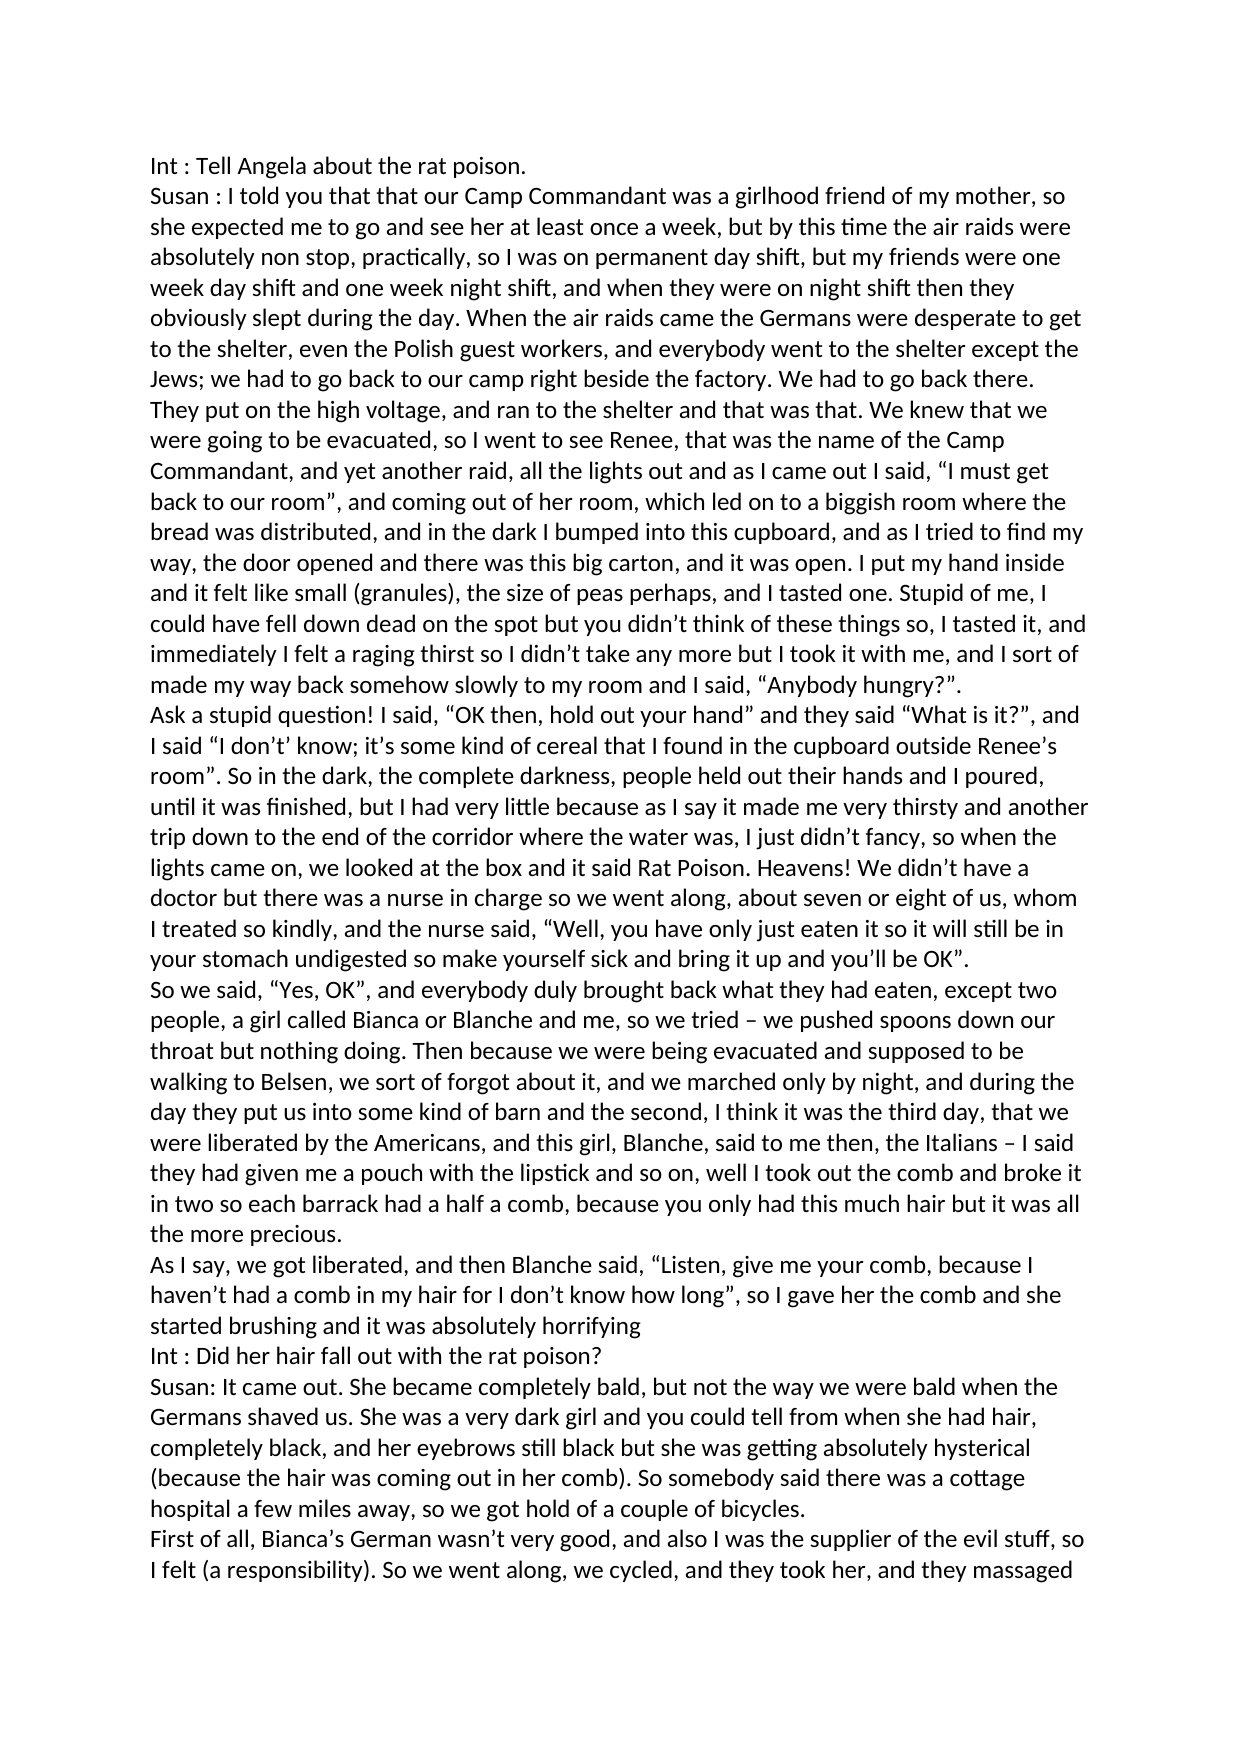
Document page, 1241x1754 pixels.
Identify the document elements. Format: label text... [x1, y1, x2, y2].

text Int : Tell Angela about the rat poison. [150, 150, 1090, 181]
text Susan : I told you that that our Camp Commandant was a girlhood friend of my mother, so she expected me to go and see her at least once a week, but by this time the air raids were absolutely non stop, practically, so I was on permanent day shift, but my friends were one week day shift and one week night shift, and when they were on night shift then they obviously slept during the day. When the air raids came the Germans were desperate to get to the shelter, even the Polish guest workers, and everybody went to the shelter except the Jews; we had to go back to our camp right beside the factory. We had to go back there. [150, 181, 1090, 394]
text They put on the high voltage, and ran to the shelter and that was that. We knew that we were going to be evacuated, so I went to see Renee, that was the name of the Camp Commandant, and yet another raid, all the lights out and as I came out I said, “I must get back to our room”, and coming out of her room, which led on to a biggish room where the bread was distributed, and in the dark I bumped into this cupboard, and as I tried to find my way, the door opened and there was this big carton, and it was open. I put my hand inside and it felt like small (granules), the size of peas perhaps, and I tasted one. Stupid of me, I could have fell down dead on the spot but you didn’t think of these things so, I tasted it, and immediately I felt a raging thirst so I didn’t take any more but I took it with me, and I sort of made my way back somehow slowly to my room and I said, “Anybody hungry?”. [150, 394, 1090, 699]
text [150, 1523, 1090, 1584]
text Int : Did her hair fall out with the rat poison? [150, 1340, 1090, 1371]
text As I say, we got liberated, and then Blanche said, “Listen, give me your comb, because I haven’t had a comb in my hair for I don’t know how long”, so I gave her the comb and she started brushing and it was absolutely horrifying [150, 1249, 1090, 1340]
text So we said, “Yes, OK”, and everybody duly brought back what they had eaten, except two people, a girl called Bianca or Blanche and me, so we tried – we pushed spoons down our throat but nothing doing. Then because we were being evacuated and supposed to be walking to Belsen, we sort of forgot about it, and we marched only by night, and during the day they put us into some kind of barn and the second, I think it was the third day, that we were liberated by the Americans, and this girl, Blanche, said to me then, the Italians – I said they had given me a pouch with the lipstick and so on, well I took out the comb and broke it in two so each barrack had a half a comb, because you only had this much hair but it was all the more precious. [150, 974, 1090, 1249]
text Ask a stupid question! I said, “OK then, hold out your hand” and they said “What is it?”, and I said “I don’t’ know; it’s some kind of cereal that I found in the cupboard outside Renee’s room”. So in the dark, the complete darkness, people held out their hands and I poured, until it was finished, but I had very little because as I say it made me very thirsty and another trip down to the end of the corridor where the water was, I just didn’t fancy, so when the lights came on, we looked at the box and it said Rat Poison. Heavens! We didn’t have a doctor but there was a nurse in charge so we went along, about seven or eight of us, whom I treated so kindly, and the nurse said, “Well, you have only just eaten it so it will still be in your stomach undigested so make yourself sick and bring it up and you’ll be OK”. [150, 699, 1090, 974]
text Susan: It came out. She became completely bald, but not the way we were bald when the Germans shaved us. She was a very dark girl and you could tell from when she had hair, completely black, and her eyebrows still black but she was getting absolutely hysterical (because the hair was coming out in her comb). So somebody said there was a cottage hospital a few miles away, so we got hold of a couple of bicycles. [150, 1371, 1090, 1523]
